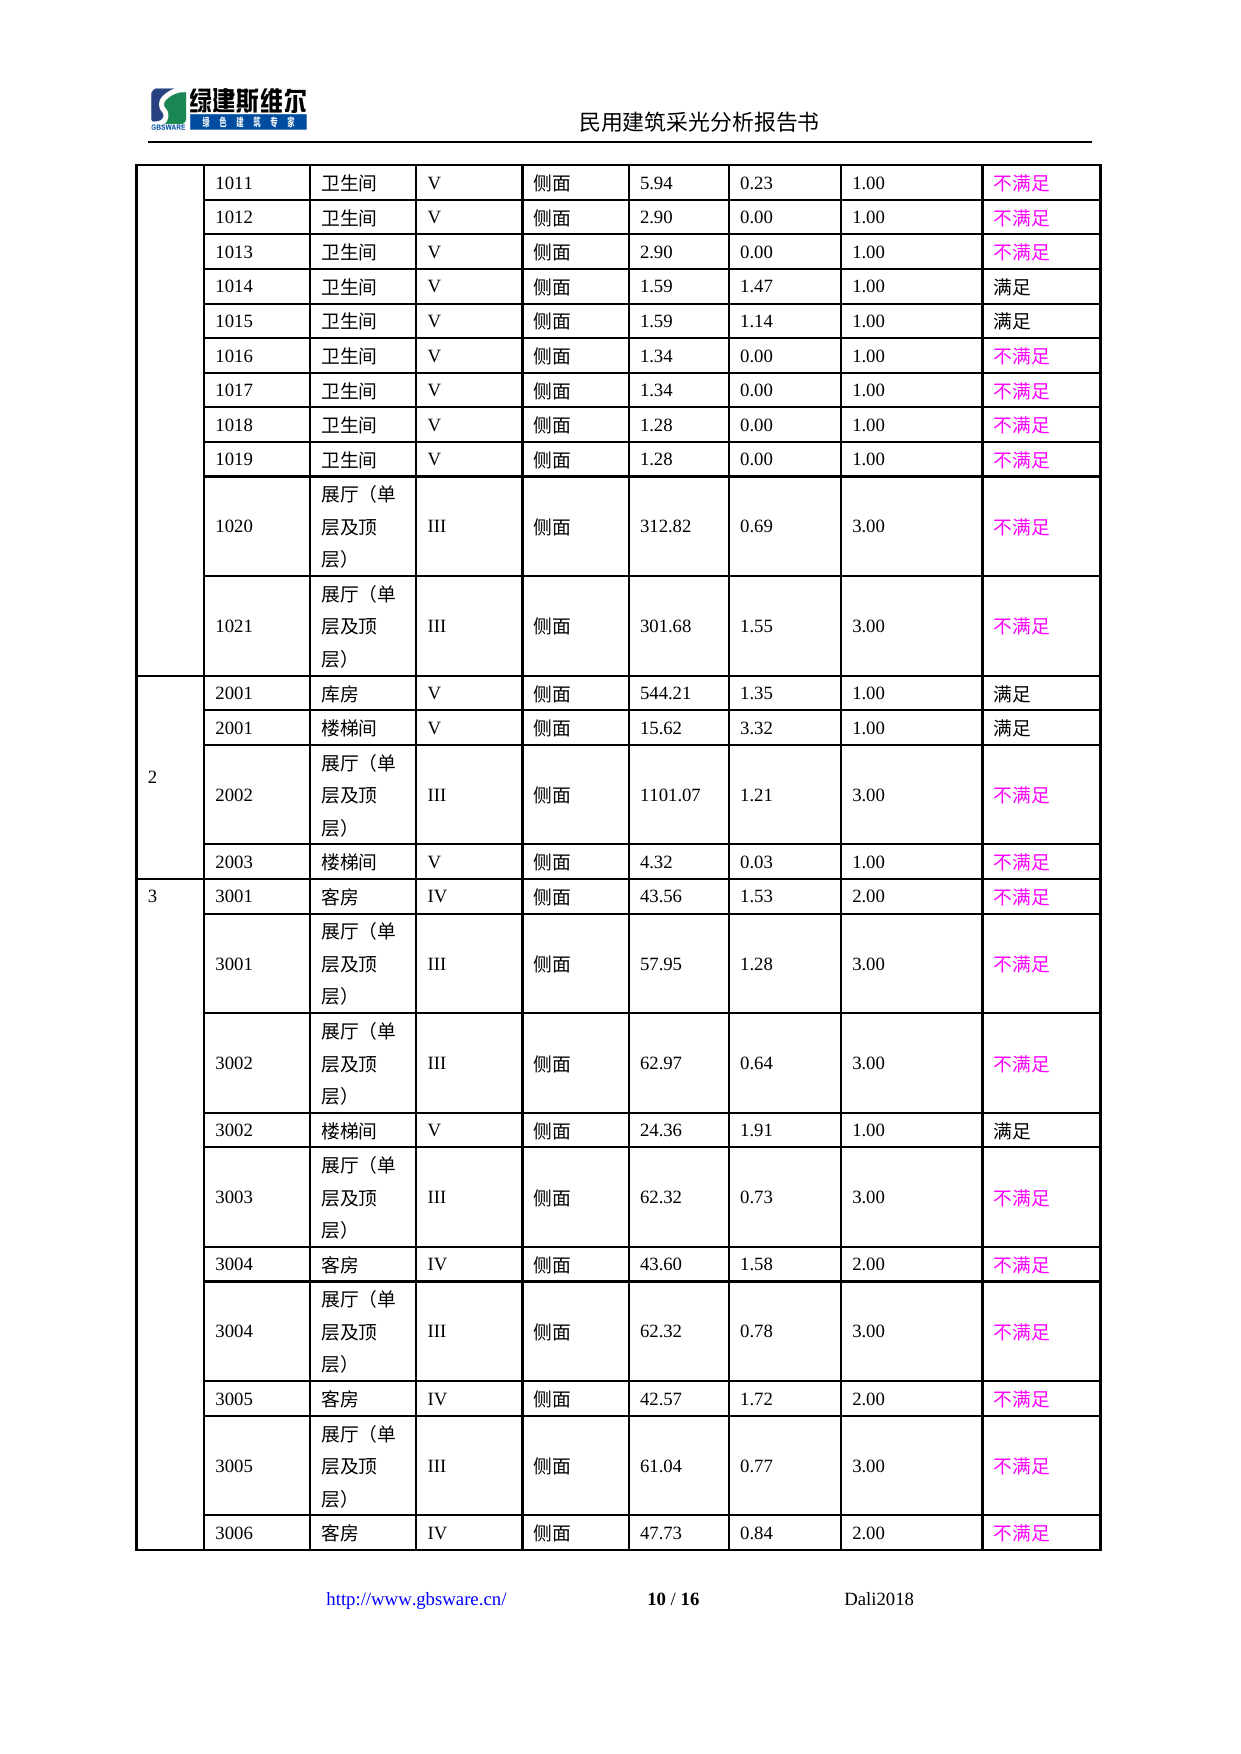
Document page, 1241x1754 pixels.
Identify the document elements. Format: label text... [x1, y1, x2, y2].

table_cell 不满足 [984, 577, 1099, 674]
table_cell 不满足 [984, 1382, 1099, 1414]
table_cell 不满足 [984, 478, 1099, 575]
table_cell 不满足 [984, 443, 1099, 475]
table_cell 1.00 [842, 270, 981, 302]
table_cell V [417, 845, 521, 878]
table_cell V [417, 374, 521, 406]
table_cell 3.00 [842, 1148, 981, 1246]
table_cell 43.56 [630, 880, 728, 912]
table_cell 3002 [205, 1114, 309, 1146]
table_cell 1.58 [730, 1248, 840, 1280]
table_cell 侧面 [524, 1417, 628, 1514]
table_cell 43.60 [630, 1248, 728, 1280]
table_cell 侧面 [524, 915, 628, 1012]
table_cell 2001 [205, 711, 309, 744]
table_cell 1019 [205, 443, 309, 475]
table_cell 不满足 [984, 339, 1099, 372]
table_cell 544.21 [630, 677, 728, 709]
table_cell 满足 [984, 677, 1099, 709]
table_cell III [417, 746, 521, 843]
table_cell 3001 [205, 880, 309, 912]
table_cell 1.35 [730, 677, 840, 709]
table_cell 1.00 [842, 1114, 981, 1146]
table_cell 3.00 [842, 478, 981, 575]
table_cell 57.95 [630, 915, 728, 1012]
table_cell 满足 [984, 270, 1099, 302]
table_cell 0.00 [730, 374, 840, 406]
table_cell 0.69 [730, 478, 840, 575]
table_cell 不满足 [984, 235, 1099, 268]
table_cell 2003 [205, 845, 309, 878]
table_cell 2.00 [842, 1248, 981, 1280]
table_cell 2.90 [630, 235, 728, 268]
table_cell 1014 [205, 270, 309, 302]
table_cell 1.00 [842, 408, 981, 441]
table_cell 展厅（单层及顶层） [311, 915, 415, 1012]
table_cell 1.21 [730, 746, 840, 843]
table_cell 1012 [205, 201, 309, 233]
table_cell 3002 [205, 1014, 309, 1112]
table_cell 3005 [205, 1382, 309, 1414]
table_cell 62.32 [630, 1148, 728, 1246]
table_cell IV [417, 1382, 521, 1414]
table_cell 2 [138, 677, 203, 878]
table_cell 0.78 [730, 1283, 840, 1380]
table_cell 侧面 [524, 1516, 628, 1549]
table_cell 3.00 [842, 577, 981, 674]
table_cell 2.00 [842, 880, 981, 912]
table_cell V [417, 711, 521, 744]
table_cell 展厅（单层及顶层） [311, 1148, 415, 1246]
table_cell 1.55 [730, 577, 840, 674]
table_cell 满足 [984, 305, 1099, 337]
table_cell 3005 [205, 1417, 309, 1514]
table_cell 不满足 [984, 1283, 1099, 1380]
table_cell 侧面 [524, 1283, 628, 1380]
table_cell 侧面 [524, 443, 628, 475]
table_cell 1.59 [630, 305, 728, 337]
table_cell 1.00 [842, 235, 981, 268]
table_cell 展厅（单层及顶层） [311, 1283, 415, 1380]
table_cell 15.62 [630, 711, 728, 744]
table_cell 1.00 [842, 711, 981, 744]
table_cell 侧面 [524, 1148, 628, 1246]
table_cell 1011 [205, 166, 309, 199]
table_cell 2.00 [842, 1382, 981, 1414]
table_cell 侧面 [524, 880, 628, 912]
table_cell 侧面 [524, 746, 628, 843]
table_cell 1018 [205, 408, 309, 441]
table_cell 不满足 [984, 166, 1099, 199]
table_cell 展厅（单层及顶层） [311, 1417, 415, 1514]
table_cell 0.84 [730, 1516, 840, 1549]
table_cell 侧面 [524, 374, 628, 406]
table_cell 0.23 [730, 166, 840, 199]
table_cell III [417, 478, 521, 575]
table_cell 卫生间 [311, 270, 415, 302]
table_cell 不满足 [984, 1417, 1099, 1514]
table_cell 侧面 [524, 339, 628, 372]
table_cell 3.32 [730, 711, 840, 744]
table_cell 62.97 [630, 1014, 728, 1112]
table_cell 不满足 [984, 880, 1099, 912]
table_cell 侧面 [524, 677, 628, 709]
table_cell 4.32 [630, 845, 728, 878]
table_cell IV [417, 880, 521, 912]
table_cell 1.53 [730, 880, 840, 912]
table_cell 1.00 [842, 166, 981, 199]
table_cell 1.14 [730, 305, 840, 337]
table_cell 1.00 [842, 305, 981, 337]
table_cell 客房 [311, 1382, 415, 1414]
table_cell 3001 [205, 915, 309, 1012]
table_cell V [417, 235, 521, 268]
table_cell 侧面 [524, 711, 628, 744]
table_cell 47.73 [630, 1516, 728, 1549]
table_cell 3.00 [842, 746, 981, 843]
table_cell 0.64 [730, 1014, 840, 1112]
table_cell V [417, 201, 521, 233]
table_cell V [417, 270, 521, 302]
table_cell 3004 [205, 1283, 309, 1380]
table_cell 42.57 [630, 1382, 728, 1414]
table_cell 1.00 [842, 339, 981, 372]
table_cell 3006 [205, 1516, 309, 1549]
table_cell 不满足 [984, 201, 1099, 233]
table_cell 卫生间 [311, 305, 415, 337]
table_cell 侧面 [524, 577, 628, 674]
table_cell 1.34 [630, 374, 728, 406]
table_cell 3.00 [842, 1283, 981, 1380]
table_cell 楼梯间 [311, 711, 415, 744]
table_cell 3 [138, 880, 203, 1549]
table_cell III [417, 1014, 521, 1112]
table_cell 卫生间 [311, 201, 415, 233]
table_cell IV [417, 1516, 521, 1549]
table_cell 侧面 [524, 408, 628, 441]
table_cell 1.59 [630, 270, 728, 302]
table_cell 卫生间 [311, 443, 415, 475]
table_cell 不满足 [984, 915, 1099, 1012]
table_cell III [417, 1148, 521, 1246]
table_cell 1.28 [630, 443, 728, 475]
table_cell 3003 [205, 1148, 309, 1246]
table_cell III [417, 915, 521, 1012]
table_cell 楼梯间 [311, 1114, 415, 1146]
table_cell 不满足 [984, 374, 1099, 406]
table_cell 2002 [205, 746, 309, 843]
table_cell 3.00 [842, 1417, 981, 1514]
table_cell V [417, 408, 521, 441]
table_cell 1020 [205, 478, 309, 575]
table_cell 侧面 [524, 305, 628, 337]
table_cell 侧面 [524, 270, 628, 302]
table_cell 5.94 [630, 166, 728, 199]
table_cell 301.68 [630, 577, 728, 674]
table_cell 不满足 [984, 1014, 1099, 1112]
table_cell 0.00 [730, 408, 840, 441]
table_cell 侧面 [524, 1014, 628, 1112]
table_cell 库房 [311, 677, 415, 709]
table_cell V [417, 677, 521, 709]
table_cell 0.00 [730, 339, 840, 372]
table_cell 1101.07 [630, 746, 728, 843]
table_cell 侧面 [524, 1382, 628, 1414]
table_cell IV [417, 1248, 521, 1280]
table_cell 卫生间 [311, 166, 415, 199]
table_cell 不满足 [984, 1248, 1099, 1280]
table_cell 61.04 [630, 1417, 728, 1514]
table_cell V [417, 443, 521, 475]
table_cell 1013 [205, 235, 309, 268]
table_cell 客房 [311, 1516, 415, 1549]
table_cell 侧面 [524, 166, 628, 199]
table_cell 0.00 [730, 201, 840, 233]
table_cell 侧面 [524, 235, 628, 268]
table_cell 不满足 [984, 1516, 1099, 1549]
table_cell III [417, 1417, 521, 1514]
picture [147, 88, 308, 131]
table_cell 卫生间 [311, 235, 415, 268]
table_cell 0.00 [730, 235, 840, 268]
table_cell 展厅（单层及顶层） [311, 1014, 415, 1112]
table_cell 卫生间 [311, 339, 415, 372]
table_cell III [417, 1283, 521, 1380]
table_cell 侧面 [524, 201, 628, 233]
table_cell V [417, 305, 521, 337]
table_cell 楼梯间 [311, 845, 415, 878]
table_cell 1.00 [842, 845, 981, 878]
table_cell 展厅（单层及顶层） [311, 577, 415, 674]
table_cell 侧面 [524, 1248, 628, 1280]
table_cell 1017 [205, 374, 309, 406]
table_cell 62.32 [630, 1283, 728, 1380]
table_cell 侧面 [524, 845, 628, 878]
table_cell 满足 [984, 711, 1099, 744]
table_cell 不满足 [984, 746, 1099, 843]
table_cell 侧面 [524, 478, 628, 575]
table_cell V [417, 166, 521, 199]
table_cell 1.91 [730, 1114, 840, 1146]
table_cell 展厅（单层及顶层） [311, 746, 415, 843]
table_cell 满足 [984, 1114, 1099, 1146]
table_cell 1.00 [842, 201, 981, 233]
table_cell 3.00 [842, 1014, 981, 1112]
table_cell 侧面 [524, 1114, 628, 1146]
table_cell 不满足 [984, 1148, 1099, 1246]
table_cell 1.28 [730, 915, 840, 1012]
table_cell 0.73 [730, 1148, 840, 1246]
table_cell III [417, 577, 521, 674]
table_cell V [417, 1114, 521, 1146]
table_cell 0.03 [730, 845, 840, 878]
table_cell 0.00 [730, 443, 840, 475]
table_cell 1.00 [842, 374, 981, 406]
table_cell 展厅（单层及顶层） [311, 478, 415, 575]
table_cell 1016 [205, 339, 309, 372]
table_cell 1.47 [730, 270, 840, 302]
table_cell 卫生间 [311, 408, 415, 441]
table_cell 312.82 [630, 478, 728, 575]
table_cell 不满足 [984, 845, 1099, 878]
table_cell 3.00 [842, 915, 981, 1012]
table_cell 1.34 [630, 339, 728, 372]
table_cell 1.00 [842, 677, 981, 709]
table_cell 1.00 [842, 443, 981, 475]
table_cell 1.28 [630, 408, 728, 441]
table_cell 1021 [205, 577, 309, 674]
table_cell 2.90 [630, 201, 728, 233]
table_cell 3004 [205, 1248, 309, 1280]
table_cell 24.36 [630, 1114, 728, 1146]
table_cell 客房 [311, 1248, 415, 1280]
table_cell 卫生间 [311, 374, 415, 406]
table_cell 1.72 [730, 1382, 840, 1414]
table_cell 不满足 [984, 408, 1099, 441]
table_cell 客房 [311, 880, 415, 912]
table_cell 2.00 [842, 1516, 981, 1549]
table_cell 0.77 [730, 1417, 840, 1514]
table_cell V [417, 339, 521, 372]
table_cell 2001 [205, 677, 309, 709]
table_cell 1015 [205, 305, 309, 337]
